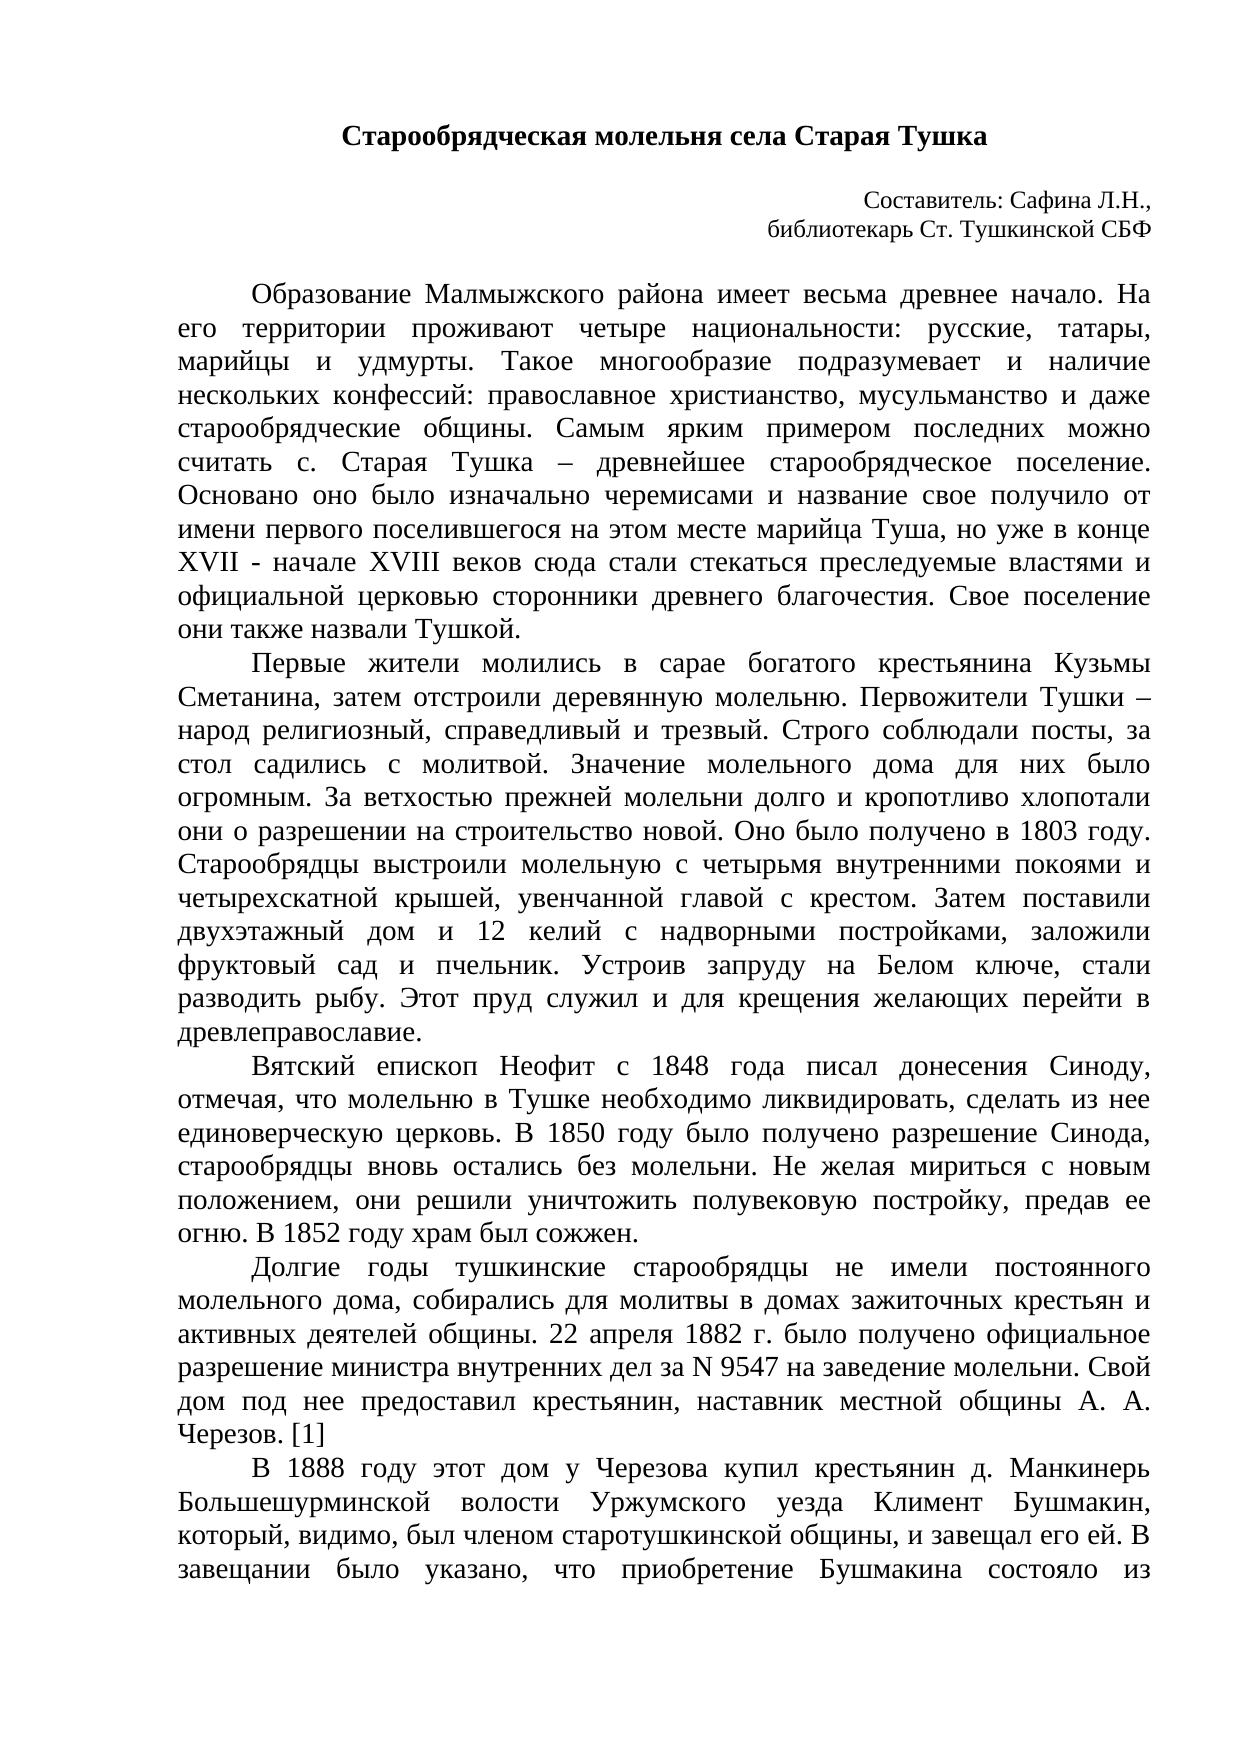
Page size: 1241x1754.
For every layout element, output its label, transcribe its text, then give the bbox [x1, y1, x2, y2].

text Старообрядческая молельня села Старая Тушка [177, 118, 1152, 152]
text Образование Малмыжского района имеет весьма древнее начало. На его территории проживают четыре национальности: русские, татары, марийцы и удмурты. Такое многообразие подразумевает и наличие нескольких конфессий: православное христианство, мусульманство и даже старообрядческие общины. Самым ярким примером последних можно считать с. Старая Тушка – древнейшее старообрядческое поселение. Основано оно было изначально черемисами и название свое получило от имени первого поселившегося на этом месте марийца Туша, но уже в конце XVII - начале XVIII веков сюда стали стекаться преследуемые властями и официальной церковью сторонники древнего благочестия. Свое поселение они также назвали Тушкой. [177, 276, 1152, 645]
text Первые жители молились в сарае богатого крестьянина Кузьмы Сметанина, затем отстроили деревянную молельню. Первожители Тушки – народ религиозный, справедливый и трезвый. Строго соблюдали посты, за стол садились с молитвой. Значение молельного дома для них было огромным. За ветхостью прежней молельни долго и кропотливо хлопотали они о разрешении на строительство новой. Оно было получено в 1803 году. Старообрядцы выстроили молельную с четырьмя внутренними покоями и четырехскатной крышей, увенчанной главой с крестом. Затем поставили двухэтажный дом и 12 келий с надворными постройками, заложили фруктовый сад и пчельник. Устроив запруду на Белом ключе, стали разводить рыбу. Этот пруд служил и для крещения желающих перейти в древлеправославие. [177, 645, 1152, 1048]
text библиотекарь Ст. Тушкинской СБФ [177, 214, 1152, 243]
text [177, 1450, 1152, 1584]
text Составитель: Сафина Л.Н., [177, 185, 1152, 214]
text Долгие годы тушкинские старообрядцы не имели постоянного молельного дома, собирались для молитвы в домах зажиточных крестьян и активных деятелей общины. 22 апреля 1882 г. было получено официальное разрешение министра внутренних дел за N 9547 на заведение молельни. Свой дом под нее предоставил крестьянин, наставник местной общины А. А. Черезов. [1] [177, 1249, 1152, 1450]
text Вятский епископ Неофит с 1848 года писал донесения Синоду, отмечая, что молельню в Тушке необходимо ликвидировать, сделать из нее единоверческую церковь. В 1850 году было получено разрешение Синода, старообрядцы вновь остались без молельни. Не желая мириться с новым положением, они решили уничтожить полувековую постройку, предав ее огню. В 1852 году храм был сожжен. [177, 1048, 1152, 1249]
